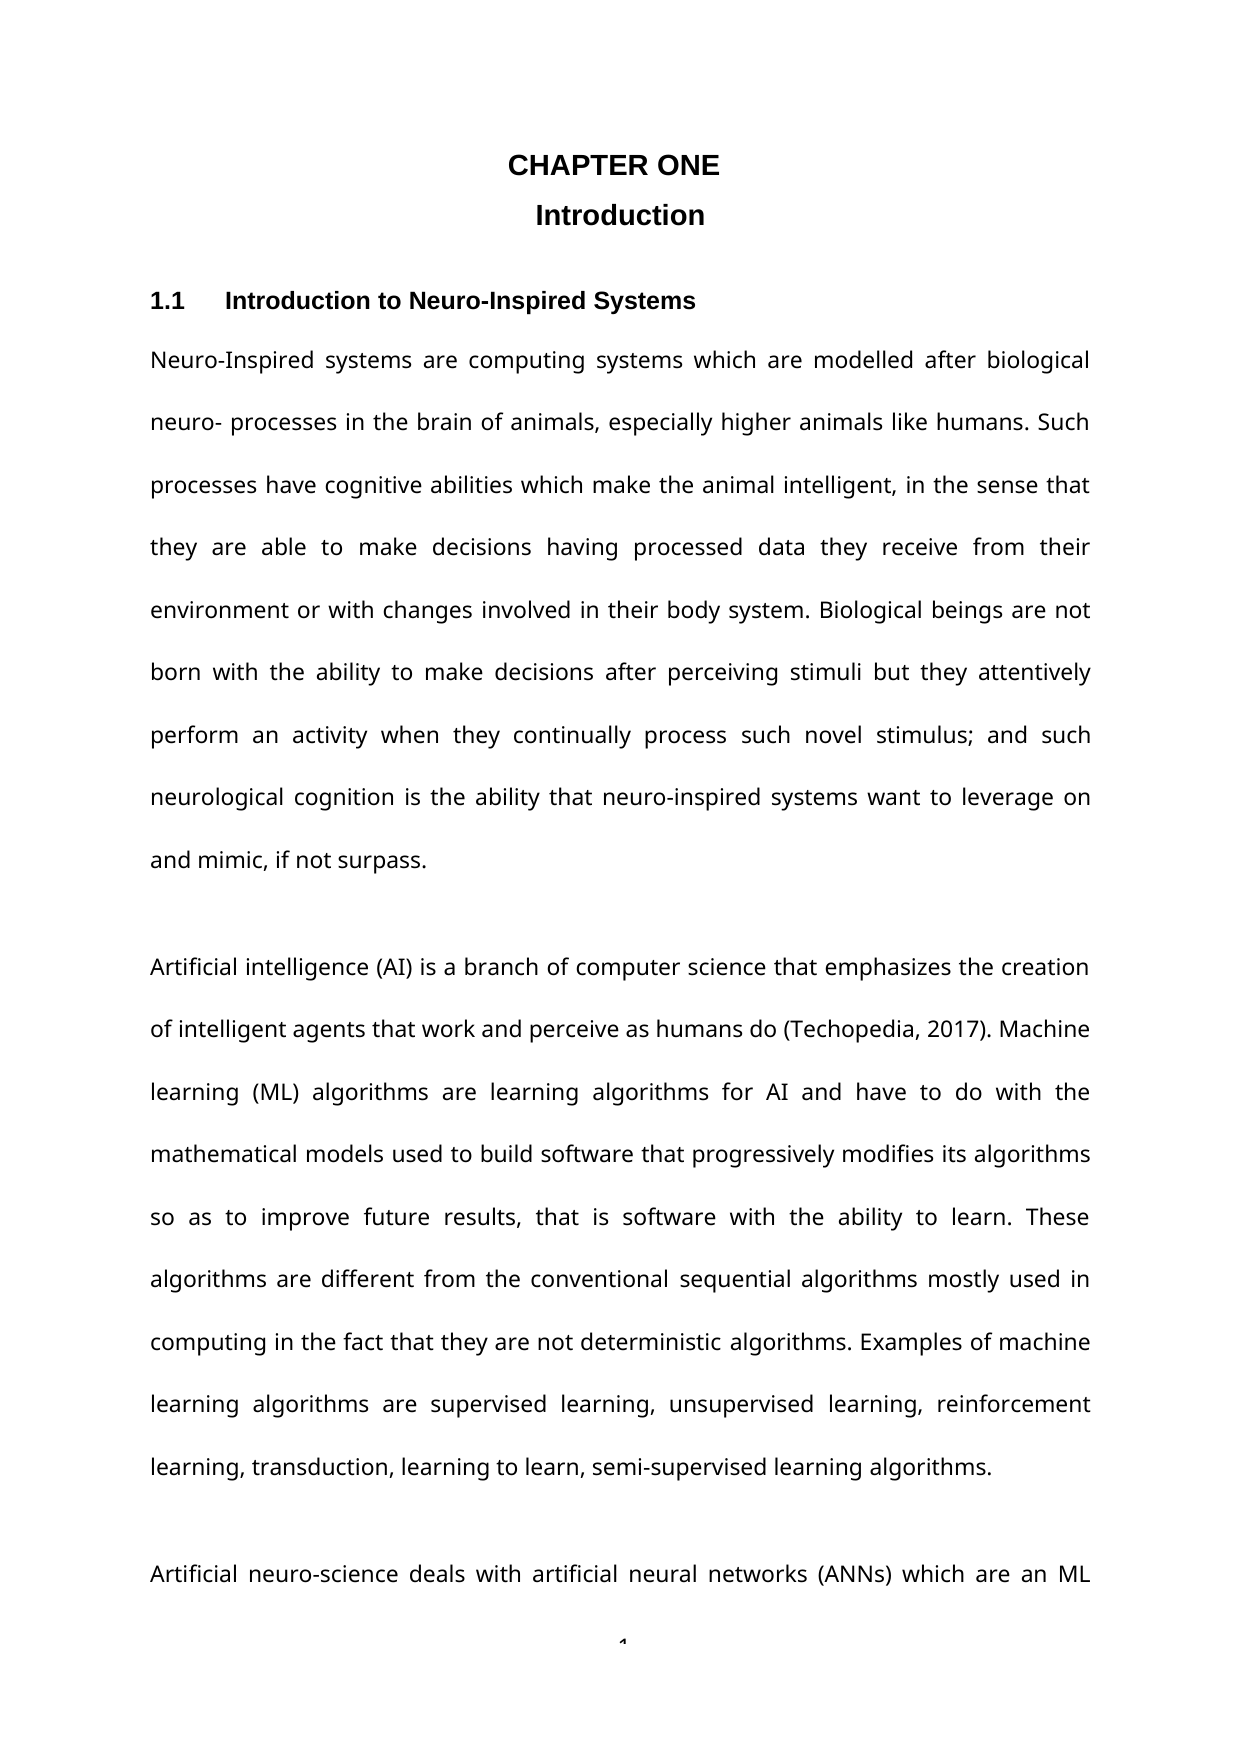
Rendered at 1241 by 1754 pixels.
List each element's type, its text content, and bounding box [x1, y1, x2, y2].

text Introduction [281, 198, 960, 232]
text Neuro-Inspired systems are computing systems which are modelled after biological neuro- processes in the brain of animals, especially higher animals like humans. Such processes have cognitive abilities which make the animal intelligent, in the sense that they are able to make decisions having processed data they receive from their environment or with changes involved in their body system. Biological beings are not born with the ability to make decisions after perceiving stimuli but they attentively perform an activity when they continually process such novel stimulus; and such neurological cognition is the ability that neuro-inspired systems want to leverage on and mimic, if not surpass. [150, 344, 1091, 875]
text Artificial intelligence (AI) is a branch of computer science that emphasizes the creation of intelligent agents that work and perceive as humans do (Techopedia, 2017). Machine learning (ML) algorithms are learning algorithms for AI and have to do with the mathematical models used to build software that progressively modifies its algorithms so as to improve future results, that is software with the ability to learn. These algorithms are different from the conventional sequential algorithms mostly used in computing in the fact that they are not deterministic algorithms. Examples of machine learning algorithms are supervised learning, unsupervised learning, reinforcement learning, transduction, learning to learn, semi-supervised learning algorithms. [150, 951, 1091, 1482]
text CHAPTER ONE [271, 148, 957, 181]
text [150, 1558, 1091, 1589]
subtitle Introduction to Neuro-Inspired Systems [150, 286, 1211, 315]
